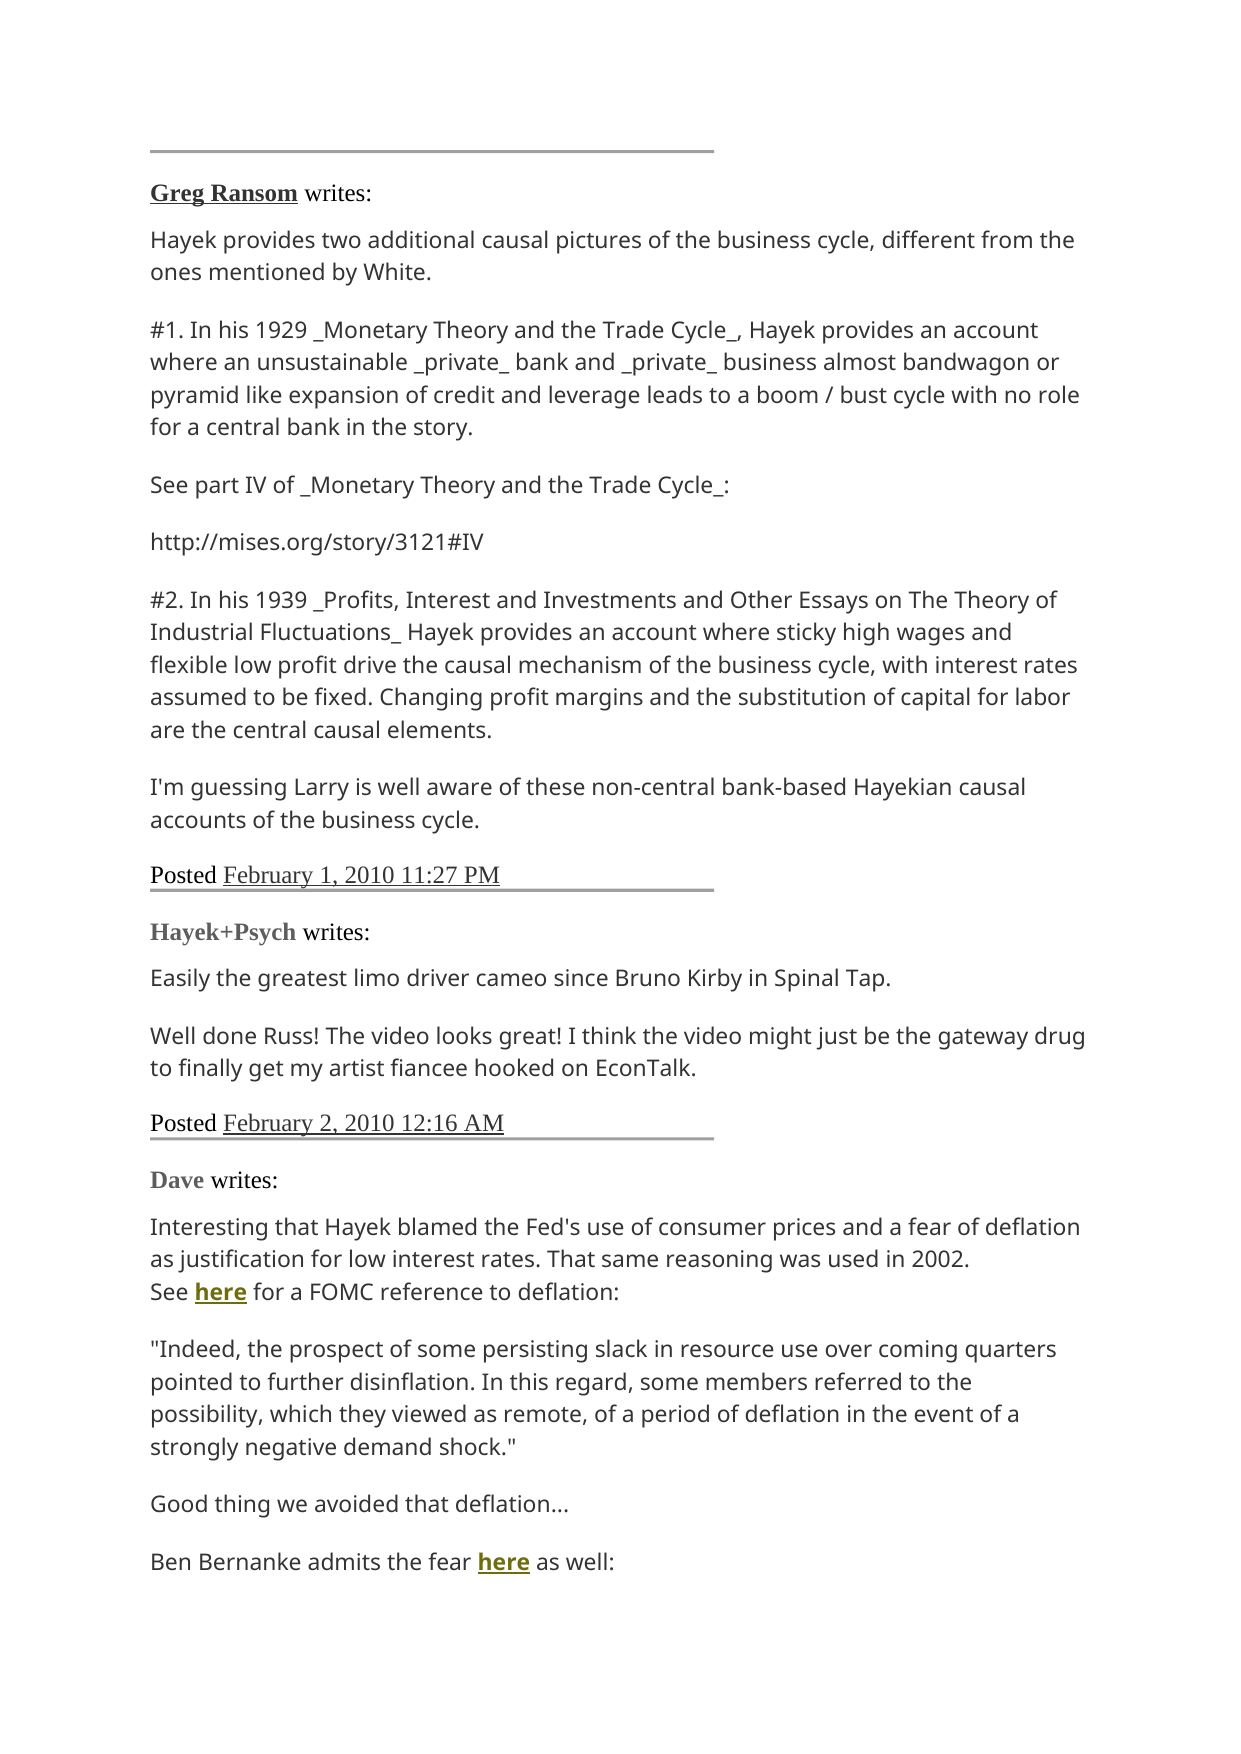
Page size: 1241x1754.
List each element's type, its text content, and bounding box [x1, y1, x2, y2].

text http://mises.org/story/3121#IV [150, 525, 1090, 557]
text #2. In his 1939 _Profits, Interest and Investments and Other Essays on The Theory of Industrial Fluctuations_ Hayek provides an account where sticky high wages and flexible low profit drive the causal mechanism of the business cycle, with interest rates assumed to be fixed. Changing profit margins and the substitution of capital for labor are the central causal elements. [150, 582, 1090, 745]
text Interesting that Hayek blamed the Fed's use of consumer prices and a fear of deflation as justification for low interest rates. That same reasoning was used in 2002. See here for a FOMC reference to deflation: [150, 1210, 1090, 1307]
text Hayek provides two additional causal pictures of the business cycle, different from the ones mentioned by White. [150, 222, 1090, 287]
text Good thing we avoided that deflation... [150, 1487, 1090, 1520]
text Ben Bernanke admits the fear here as well: [150, 1545, 1090, 1577]
text See part IV of _Monetary Theory and the Trade Cycle_: [150, 467, 1090, 500]
text Dave writes: [150, 1165, 1090, 1194]
text Posted February 1, 2010 11:27 PM [150, 860, 1090, 889]
text I'm guessing Larry is well aware of these non-central bank-based Hayekian causal accounts of the business cycle. [150, 770, 1090, 835]
text "Indeed, the prospect of some persisting slack in resource use over coming quarters pointed to further disinflation. In this regard, some members referred to the possibility, which they viewed as remote, of a period of deflation in the event of a strongly negative demand shock." [150, 1332, 1090, 1462]
text Hayek+Psych writes: [150, 917, 1090, 945]
text Posted February 2, 2010 12:16 AM [150, 1108, 1090, 1137]
text Easily the greatest limo driver cameo since Bruno Kirby in Spinal Tap. [150, 961, 1090, 993]
text #1. In his 1929 _Monetary Theory and the Trade Cycle_, Hayek provides an account where an unsustainable _private_ bank and _private_ business almost bandwagon or pyramid like expansion of credit and leverage leads to a boom / bust cycle with no role for a central bank in the story. [150, 312, 1090, 442]
text Well done Russ! The video looks great! I think the video might just be the gateway drug to finally get my artist fiancee hooked on EconTalk. [150, 1018, 1090, 1083]
text Greg Ransom writes: [150, 178, 1090, 207]
